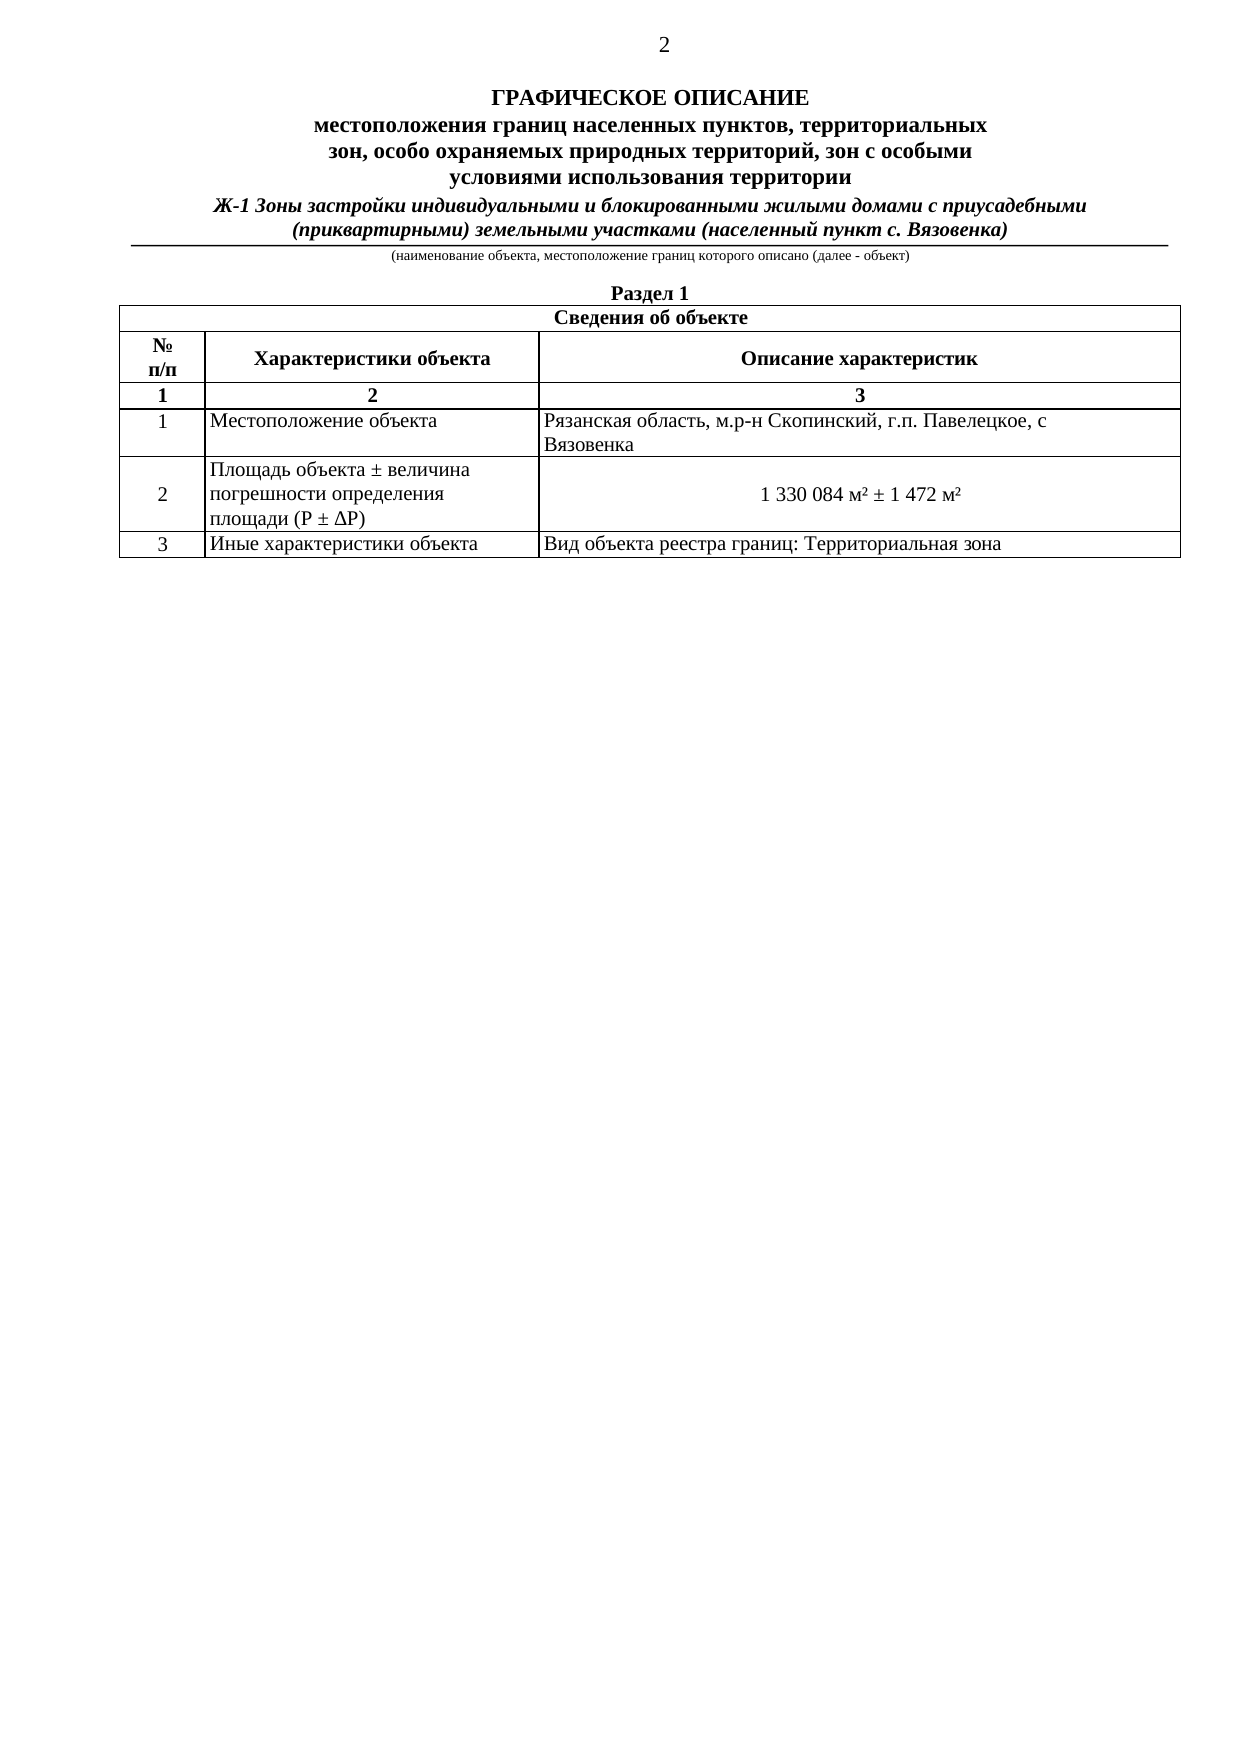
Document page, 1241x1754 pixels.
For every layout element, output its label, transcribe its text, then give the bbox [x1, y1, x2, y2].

text Ж-1 Зоны застройки индивидуальными и блокированными жилыми домами с приусадебными (приквартирными) земельными участками (населенный пункт с. Вязовенка) [129, 193, 1171, 241]
table_cell 3 [540, 383, 1180, 408]
table_cell 1 330 084 м² ± 1 472 м² [540, 457, 1180, 531]
text Раздел 1 [130, 281, 1171, 305]
table_cell 3 [120, 532, 204, 557]
table_header Сведения об объекте [120, 306, 1180, 331]
table_cell 1 [120, 383, 204, 408]
table_cell Местоположение объекта [206, 410, 538, 456]
table_cell 2 [120, 457, 204, 531]
table_cell 1 [120, 410, 204, 456]
text местоположения границ населенных пунктов, территориальных зон, особо охраняемых природных территорий, зон с особыми условиями использования территории [298, 111, 1002, 190]
table_cell № п/п [120, 332, 204, 382]
table_cell Рязанская область, м.р-н Скопинский, г.п. Павелецкое, с Вязовенка [540, 410, 1180, 456]
table_cell Вид объекта реестра границ: Территориальная зона [540, 532, 1180, 557]
table_cell Характеристики объекта [206, 332, 538, 382]
table_cell Иные характеристики объекта [206, 532, 538, 557]
table_cell 2 [206, 383, 538, 408]
subtitle ГРАФИЧЕСКОЕ ОПИСАНИЕ [130, 84, 1171, 111]
table_cell Площадь объекта ± величина погрешности определения площади (P ± ∆P) [206, 457, 538, 531]
table_cell Описание характеристик [540, 332, 1180, 382]
text (наименование объекта, местоположение границ которого описано (далее - объект) [130, 241, 1171, 263]
